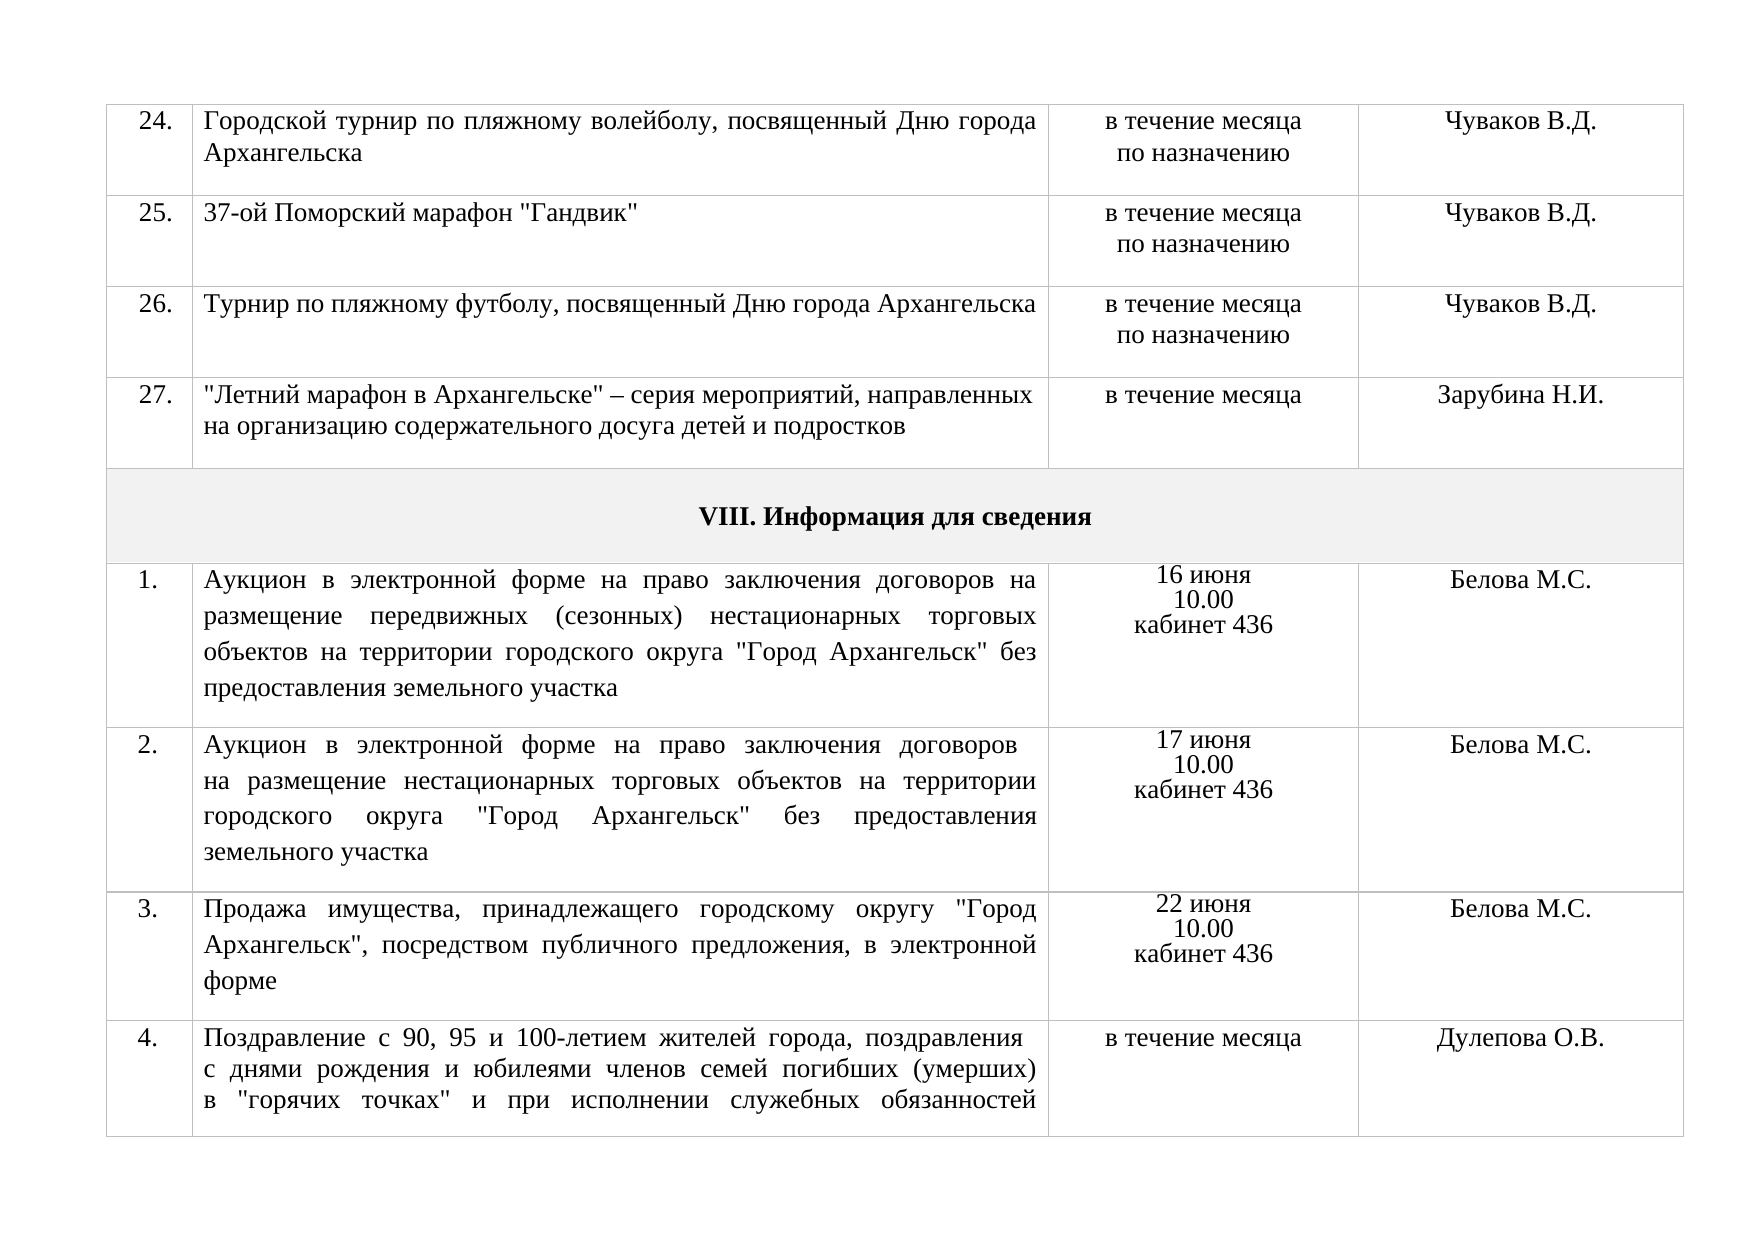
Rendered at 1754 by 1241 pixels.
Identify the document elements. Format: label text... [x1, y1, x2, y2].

table_cell [107, 196, 192, 286]
table_cell Аукцион в электронной форме на право заключения договоров на размещение передвижных (сезонных) нестационарных торговых объектов на территории городского округа "Город Архангельск" без предоставления земельного участка [193, 564, 1048, 727]
table_cell [107, 287, 192, 377]
table_cell [107, 1021, 192, 1136]
table_cell в течение месяца по назначению [1049, 287, 1358, 377]
table_cell Чуваков В.Д. [1359, 105, 1683, 194]
table_cell Чуваков В.Д. [1359, 287, 1683, 377]
table_cell "Летний марафон в Архангельске" – серия мероприятий, направленных на организацию содержательного досуга детей и подростков [193, 378, 1048, 468]
table_cell [107, 564, 192, 727]
table_cell [107, 893, 192, 1020]
table_cell в течение месяца [1049, 378, 1358, 468]
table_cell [193, 1021, 1048, 1136]
table_cell [107, 728, 192, 891]
table_cell Продажа имущества, принадлежащего городскому округу "Город Архангельск", посредством публичного предложения, в электронной форме [193, 893, 1048, 1020]
table_cell Зарубина Н.И. [1359, 378, 1683, 468]
table_cell [107, 378, 192, 468]
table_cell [1049, 105, 1358, 194]
table_cell Городской турнир по пляжному волейболу, посвященный Дню города Архангельска [193, 105, 1048, 194]
table_cell 16 июня 10.00 кабинет 436 [1049, 564, 1358, 727]
table_cell Чуваков В.Д. [1359, 196, 1683, 286]
table_cell 17 июня 10.00 кабинет 436 [1049, 728, 1358, 891]
table_cell Аукцион в электронной форме на право заключения договоров на размещение нестационарных торговых объектов на территории городского округа "Город Архангельск" без предоставления земельного участка [193, 728, 1048, 891]
table_cell в течение месяца [1049, 1021, 1358, 1136]
table_cell Белова М.С. [1359, 564, 1683, 727]
table_cell 22 июня 10.00 кабинет 436 [1049, 893, 1358, 1020]
table_cell Турнир по пляжному футболу, посвященный Дню города Архангельска [193, 287, 1048, 377]
table_cell Дулепова О.В. [1359, 1021, 1683, 1136]
table_cell в течение месяца по назначению [1049, 196, 1358, 286]
table_cell Белова М.С. [1359, 893, 1683, 1020]
table_cell VIII. Информация для сведения [107, 469, 1683, 562]
table_cell [107, 105, 192, 194]
table_cell 37-ой Поморский марафон "Гандвик" [193, 196, 1048, 286]
table_cell Белова М.С. [1359, 728, 1683, 891]
